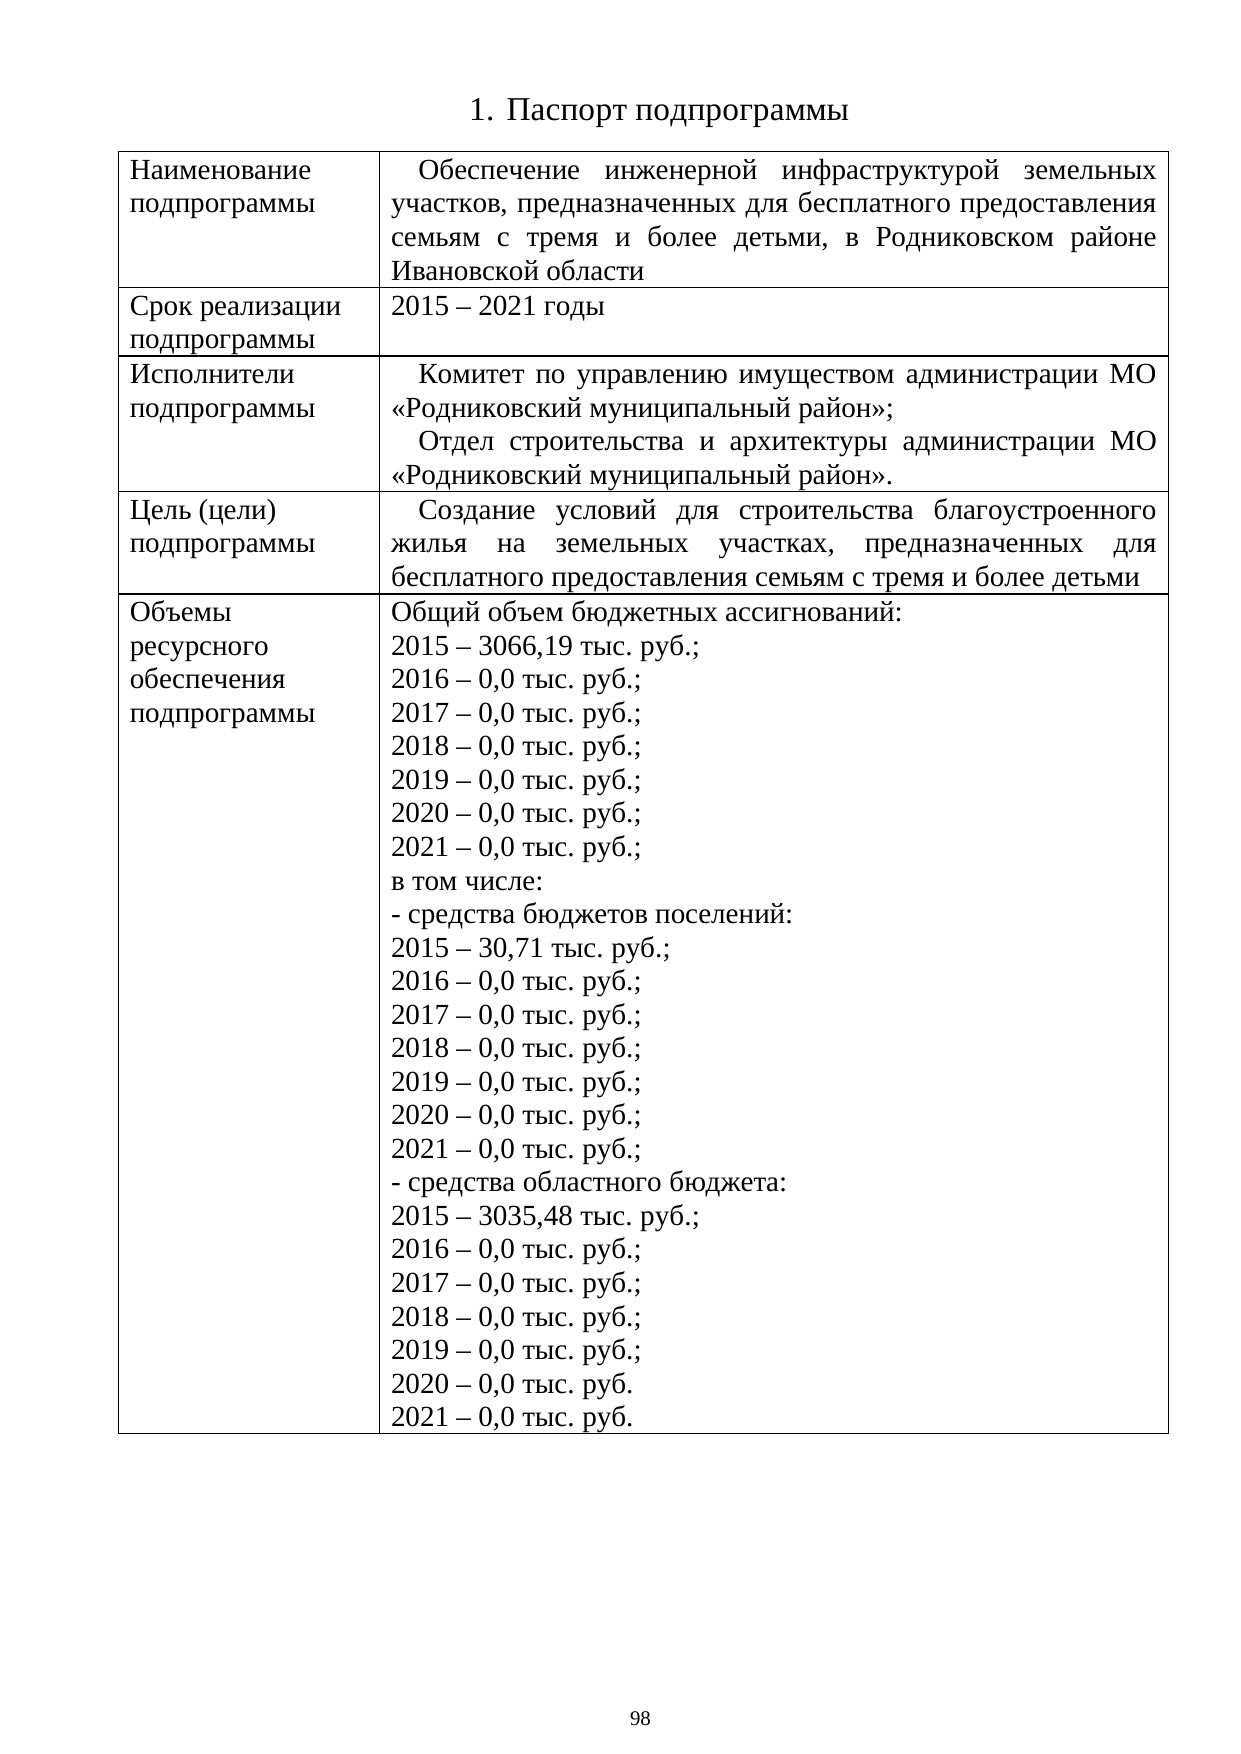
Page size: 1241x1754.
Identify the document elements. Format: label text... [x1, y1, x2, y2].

subtitle Паспорт подпрограммы [156, 89, 1162, 127]
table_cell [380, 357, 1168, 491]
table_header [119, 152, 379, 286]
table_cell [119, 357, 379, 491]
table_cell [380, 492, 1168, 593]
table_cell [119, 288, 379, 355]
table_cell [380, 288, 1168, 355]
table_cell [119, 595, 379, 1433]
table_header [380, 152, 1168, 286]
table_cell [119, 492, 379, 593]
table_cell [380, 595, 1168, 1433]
